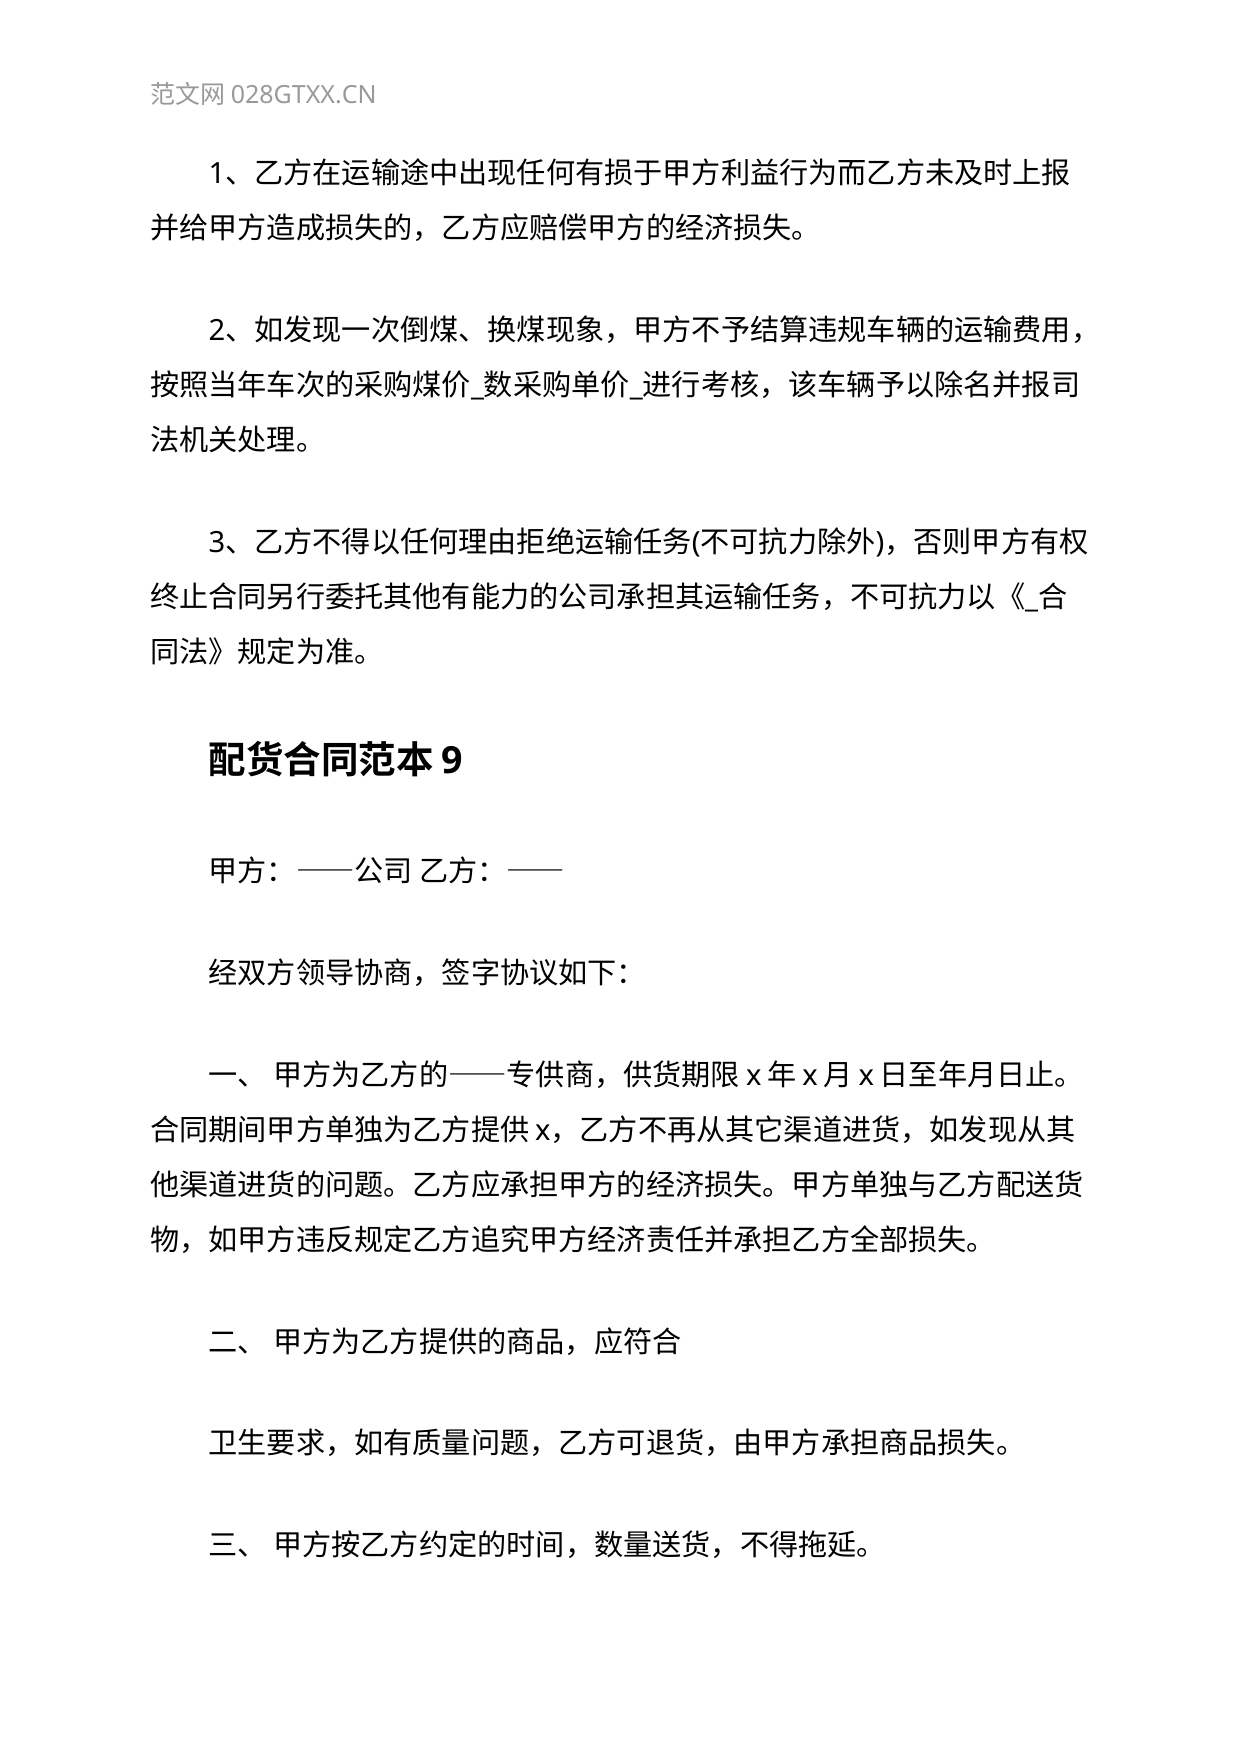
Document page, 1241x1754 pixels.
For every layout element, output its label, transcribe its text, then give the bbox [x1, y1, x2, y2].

text 3、乙方不得以任何理由拒绝运输任务(不可抗力除外)，否则甲方有权终止合同另行委托其他有能力的公司承担其运输任务，不可抗力以《_合同法》规定为准。 [150, 518, 1090, 671]
text 三、 甲方按乙方约定的时间，数量送货，不得拖延。 [150, 1522, 1090, 1564]
text 一、 甲方为乙方的——专供商，供货期限x年x月x日至年月日止。合同期间甲方单独为乙方提供x，乙方不再从其它渠道进货，如发现从其他渠道进货的问题。乙方应承担甲方的经济损失。甲方单独与乙方配送货物，如甲方违反规定乙方追究甲方经济责任并承担乙方全部损失。 [150, 1051, 1090, 1259]
text 2、如发现一次倒煤、换煤现象，甲方不予结算违规车辆的运输费用，按照当年车次的采购煤价_数采购单价_进行考核，该车辆予以除名并报司法机关处理。 [150, 307, 1090, 459]
text 二、 甲方为乙方提供的商品，应符合 [150, 1318, 1090, 1360]
text 1、乙方在运输途中出现任何有损于甲方利益行为而乙方未及时上报并给甲方造成损失的，乙方应赔偿甲方的经济损失。 [150, 150, 1090, 247]
text 经双方领导协商，签字协议如下： [150, 950, 1090, 992]
text 配货合同范本9 [150, 730, 1090, 785]
text 卫生要求，如有质量问题，乙方可退货，由甲方承担商品损失。 [150, 1420, 1090, 1462]
text 甲方：——公司 乙方：—— [150, 848, 1090, 890]
